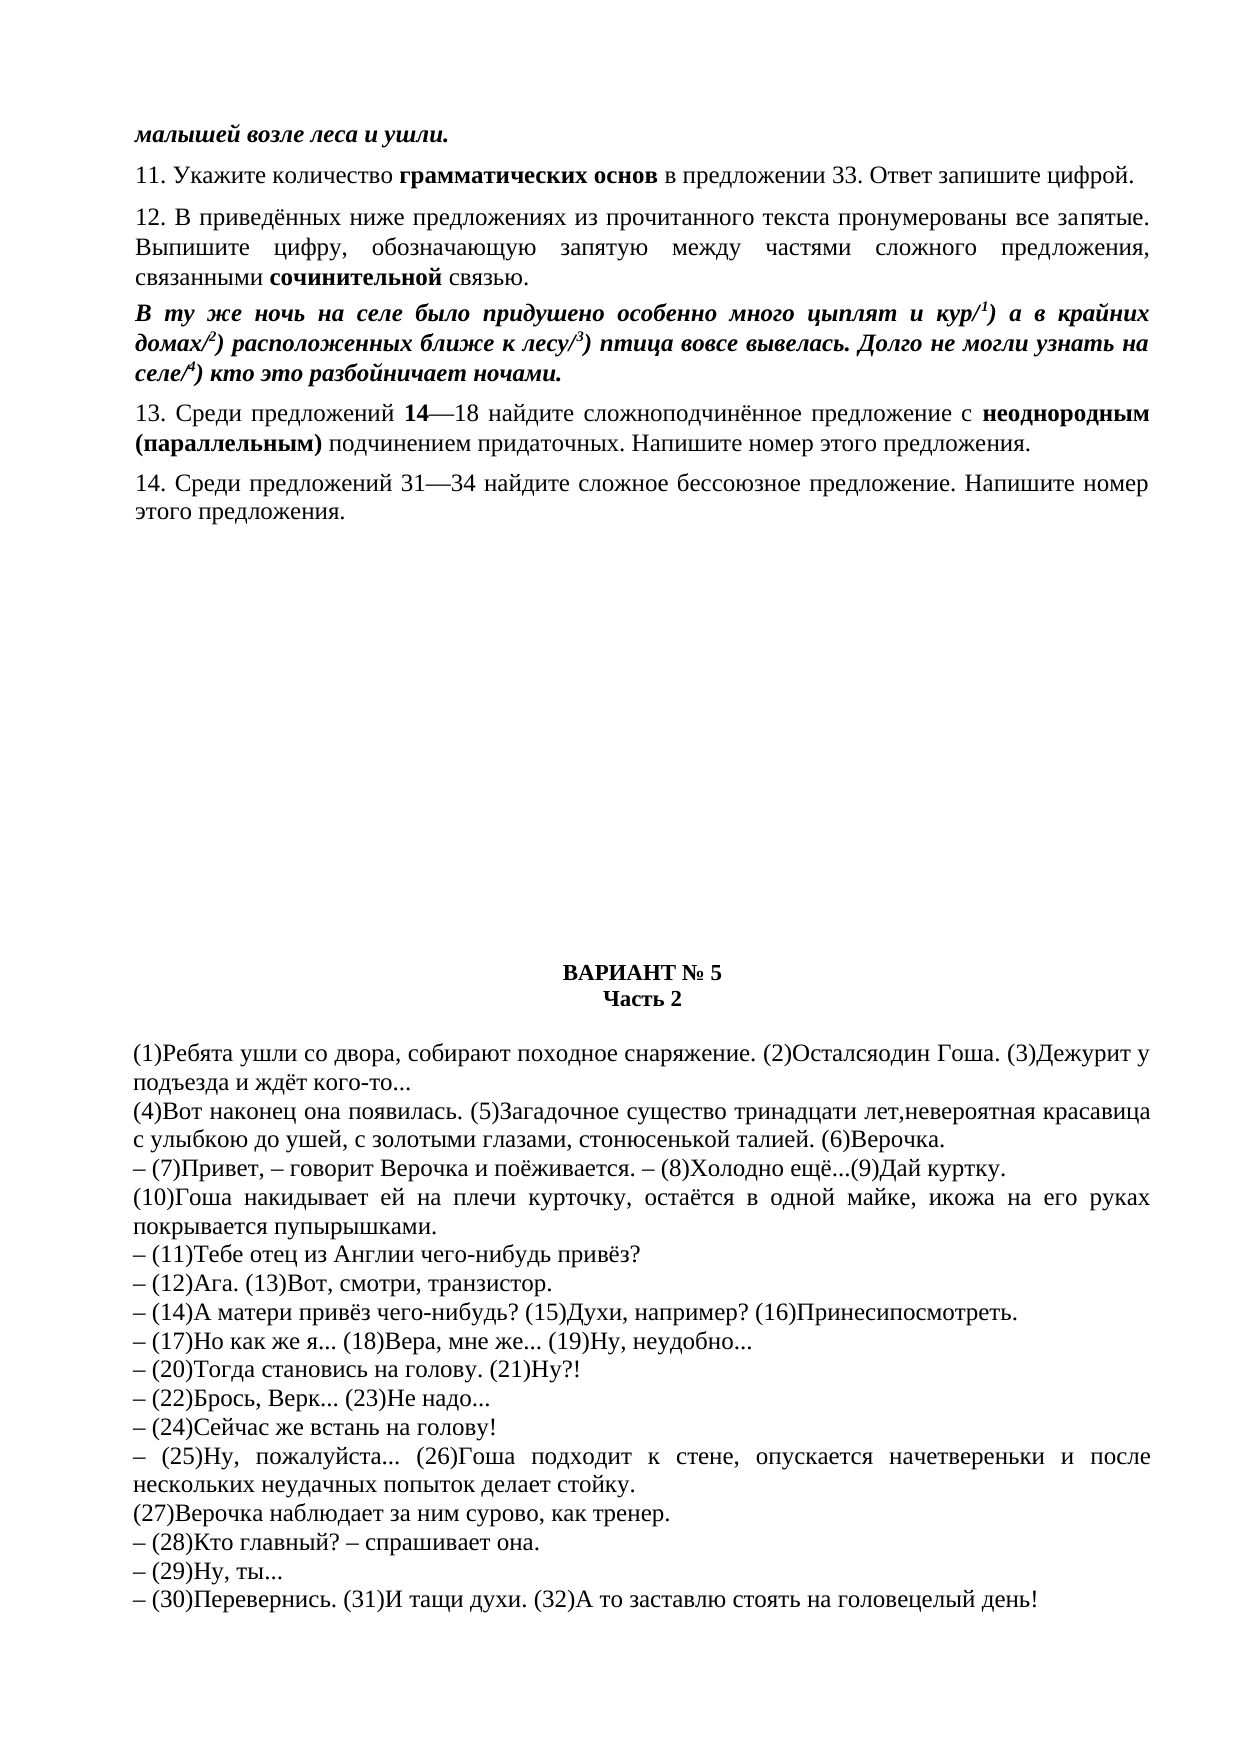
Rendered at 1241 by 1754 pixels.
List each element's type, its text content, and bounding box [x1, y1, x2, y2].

text ВАРИАНТ № 5 [133, 959, 1152, 986]
text – (7)Привет, – говорит Верочка и поёживается. – (8)Холодно ещё...(9)Дай куртку. [133, 1153, 1152, 1182]
text – (20)Тогда становись на голову. (21)Ну?! [133, 1354, 1152, 1383]
text Часть 2 [133, 986, 1152, 1012]
text – (29)Ну, ты... [133, 1556, 1152, 1584]
text – (12)Ага. (13)Вот, смотри, транзистор. [133, 1268, 1152, 1297]
text (4)Вот наконец она появилась. (5)Загадочное существо тринадцати лет,невероятная красавица с улыбкою до ушей, с золотыми глазами, стонюсенькой талией. (6)Верочка. [133, 1096, 1152, 1153]
text (27)Верочка наблюдает за ним сурово, как тренер. [133, 1498, 1152, 1527]
text – (22)Брось, Верк... (23)Не надо... [133, 1383, 1152, 1412]
text (10)Гоша накидывает ей на плечи курточку, остаётся в одной майке, икожа на его руках покрывается пупырышками. [133, 1182, 1152, 1239]
text – (24)Сейчас же встань на голову! [133, 1412, 1152, 1441]
text 13. Среди предложений 14—18 найдите сложноподчинённое предложение с неоднородным (параллельным) подчинением придаточных. Напишите номер этого предложения. [135, 398, 1150, 457]
text 14. Среди предложений 31—34 найдите сложное бессоюзное предложение. Напишите номер этого предложения. [135, 468, 1150, 525]
text – (11)Тебе отец из Англии чего-нибудь привёз? [133, 1239, 1152, 1268]
text 12. В приведённых ниже предложениях из прочитанного текста пронумерованы все запятые. Выпишите цифру, обозначающую запятую между частями сложного предложения, связанными сочинительной связью. [135, 201, 1150, 291]
text В ту же ночь на селе было придушено особенно много цыплят и кур/1) а в крайних домах/2) расположенных ближе к лесу/3) птица вовсе вывелась. Долго не могли узнать на селе/4) кто это разбойничает ночами. [135, 297, 1150, 387]
text – (14)А матери привёз чего-нибудь? (15)Духи, например? (16)Принесипосмотреть. [133, 1297, 1152, 1326]
text (1)Ребята ушли со двора, собирают походное снаряжение. (2)Осталсяодин Гоша. (3)Дежурит у подъезда и ждёт кого-то... [133, 1038, 1152, 1096]
text 11. Укажите количество грамматических основ в предложении 33. Ответ запишите цифрой. [135, 159, 1150, 189]
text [135, 118, 1150, 148]
text – (25)Ну, пожалуйста... (26)Гоша подходит к стене, опускается начетвереньки и после нескольких неудачных попыток делает стойку. [133, 1441, 1152, 1498]
text – (28)Кто главный? – спрашивает она. [133, 1527, 1152, 1556]
text – (17)Но как же я... (18)Вера, мне же... (19)Ну, неудобно... [133, 1326, 1152, 1354]
text – (30)Перевернись. (31)И тащи духи. (32)А то заставлю стоять на головецелый день! [133, 1584, 1152, 1613]
